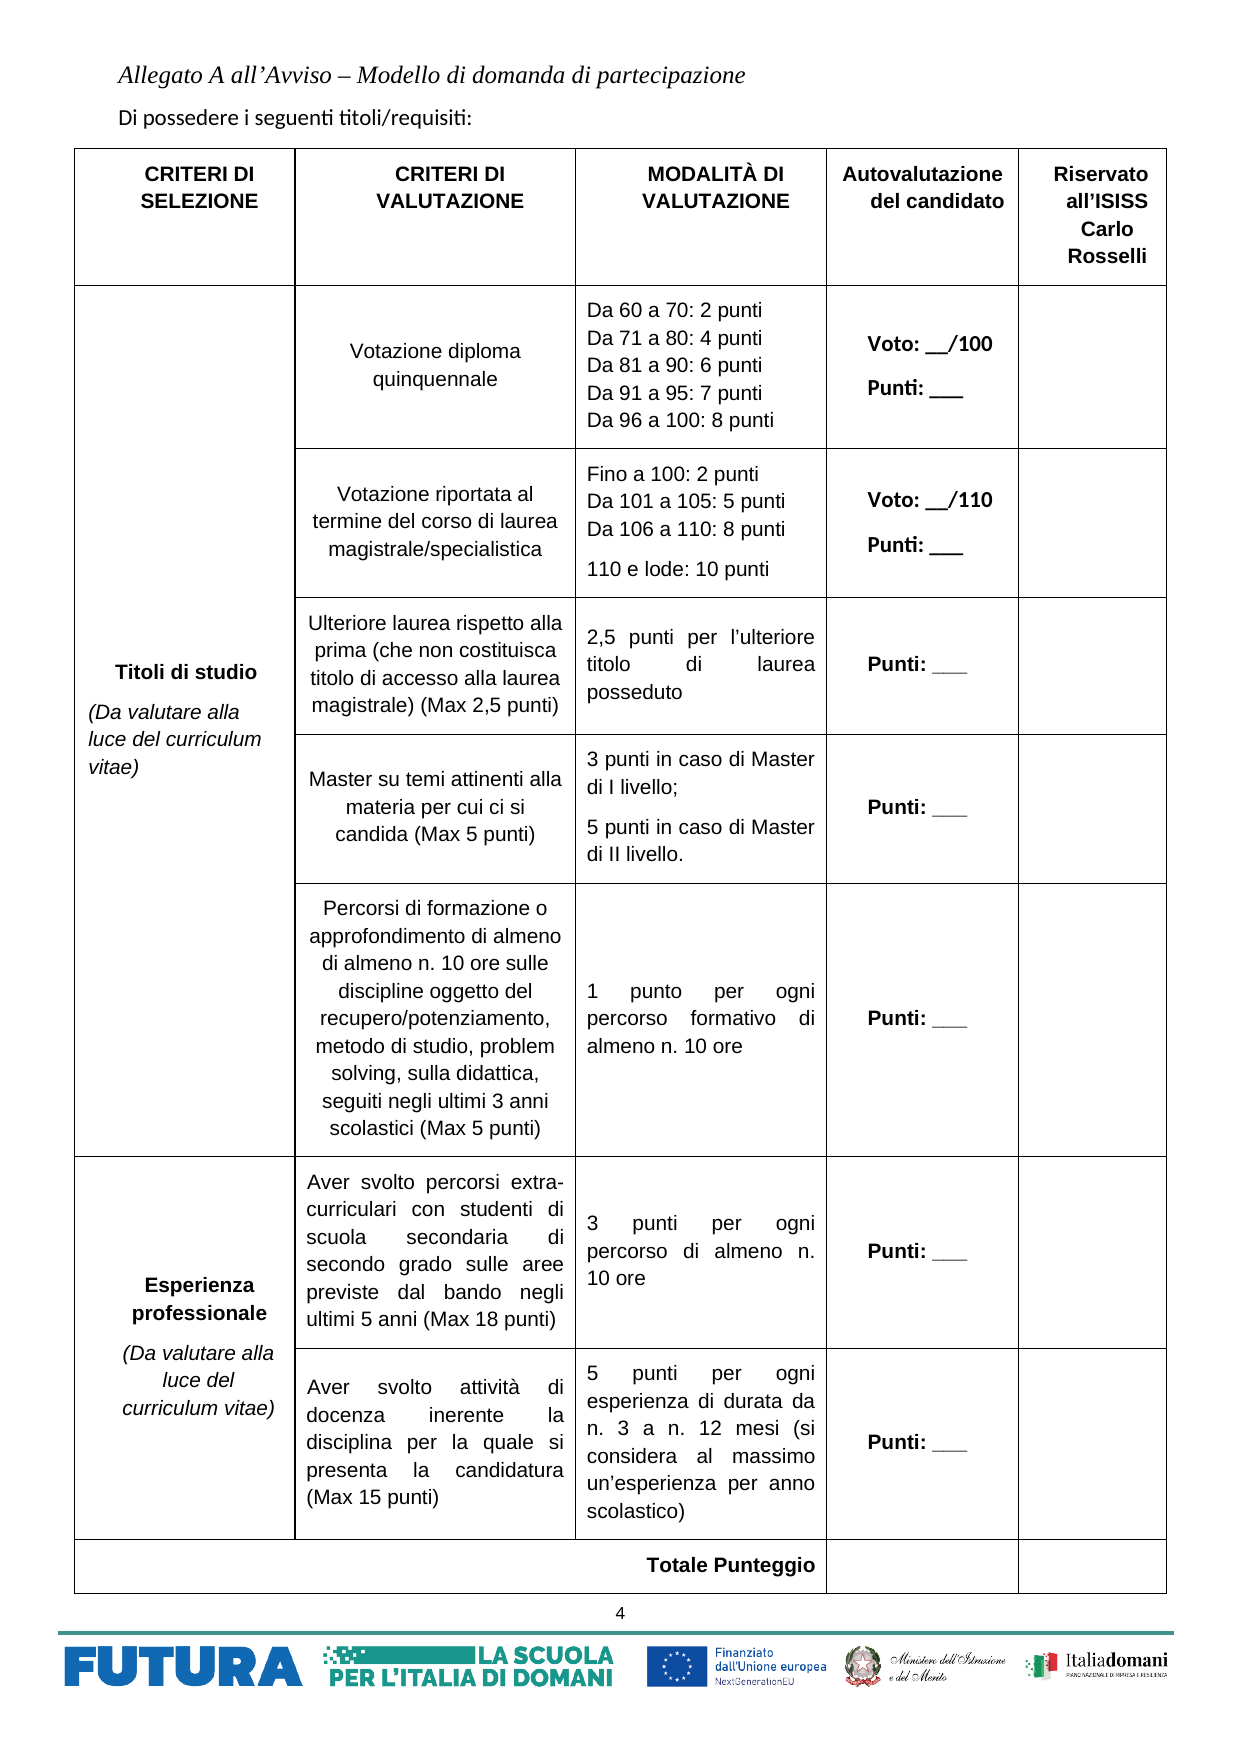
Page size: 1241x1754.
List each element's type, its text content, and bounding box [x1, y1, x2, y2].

table_cell Ulteriore laurea rispetto alla prima (che non costituisca titolo di accesso alla laurea magistrale) (Max 2,5 punti) [296, 598, 575, 733]
table_header Autovalutazione del candidato [827, 149, 1018, 284]
table_cell Votazione diploma quinquennale [296, 286, 575, 448]
table_cell [1019, 598, 1166, 733]
table_header CRITERI DI VALUTAZIONE [296, 149, 575, 284]
table_cell [1019, 1157, 1166, 1348]
table_cell [1019, 1349, 1166, 1539]
table_cell 2,5 punti per l’ulteriore titolo di laurea posseduto [576, 598, 826, 733]
table_cell Punti: ___ [827, 598, 1018, 733]
table_cell 3 punti in caso di Master di I livello; 5 punti in caso di Master di II livello. [576, 735, 826, 882]
table_cell [1019, 735, 1166, 882]
table_header CRITERI DI SELEZIONE [75, 149, 294, 284]
table_cell 3 punti per ogni percorso di almeno n. 10 ore [576, 1157, 826, 1348]
table_cell Voto: __/110 Punti: ___ [827, 449, 1018, 597]
table_cell Master su temi attinenti alla materia per cui ci si candida (Max 5 punti) [296, 735, 575, 882]
table_cell Fino a 100: 2 punti Da 101 a 105: 5 punti Da 106 a 110: 8 punti 110 e lode: 10 punti [576, 449, 826, 597]
table_cell [827, 1540, 1018, 1593]
table_cell Punti: ___ [827, 884, 1018, 1156]
table_cell 1 punto per ogni percorso formativo di almeno n. 10 ore [576, 884, 826, 1156]
table_cell Totale Punteggio [75, 1540, 826, 1593]
table_header Riservato all’ISISS Carlo Rosselli [1019, 149, 1166, 284]
table_cell Punti: ___ [827, 1157, 1018, 1348]
table_cell Punti: ___ [827, 1349, 1018, 1539]
table_cell Aver svolto attività di docenza inerente la disciplina per la quale si presenta la candidatura (Max 15 punti) [296, 1349, 575, 1539]
table_cell [1019, 449, 1166, 597]
table_cell Punti: ___ [827, 735, 1018, 882]
table_header MODALITÀ DI VALUTAZIONE [576, 149, 826, 284]
table_cell Titoli di studio (Da valutare alla luce del curriculum vitae) [75, 286, 294, 1156]
table_cell Esperienza professionale (Da valutare alla luce del curriculum vitae) [75, 1157, 294, 1539]
table_cell Da 60 a 70: 2 punti Da 71 a 80: 4 punti Da 81 a 90: 6 punti Da 91 a 95: 7 punti Da 96 a 100: 8 punti [576, 286, 826, 448]
table_cell Aver svolto percorsi extra-curriculari con studenti di scuola secondaria di secondo grado sulle aree previste dal bando negli ultimi 5 anni (Max 18 punti) [296, 1157, 575, 1348]
table_cell 5 punti per ogni esperienza di durata da n. 3 a n. 12 mesi (si considera al massimo un’esperienza per anno scolastico) [576, 1349, 826, 1539]
table_cell [1019, 884, 1166, 1156]
table_cell [1019, 1540, 1166, 1593]
table_cell Voto: __/100 Punti: ___ [827, 286, 1018, 448]
table_cell Percorsi di formazione o approfondimento di almeno di almeno n. 10 ore sulle discipline oggetto del recupero/potenziamento, metodo di studio, problem solving, sulla didattica, seguiti negli ultimi 3 anni scolastici (Max 5 punti) [296, 884, 575, 1156]
text Di possedere i seguenti titoli/requisiti: [118, 103, 1122, 131]
picture [62, 1643, 1170, 1690]
table_cell [1019, 286, 1166, 448]
table_cell Votazione riportata al termine del corso di laurea magistrale/specialistica [296, 449, 575, 597]
